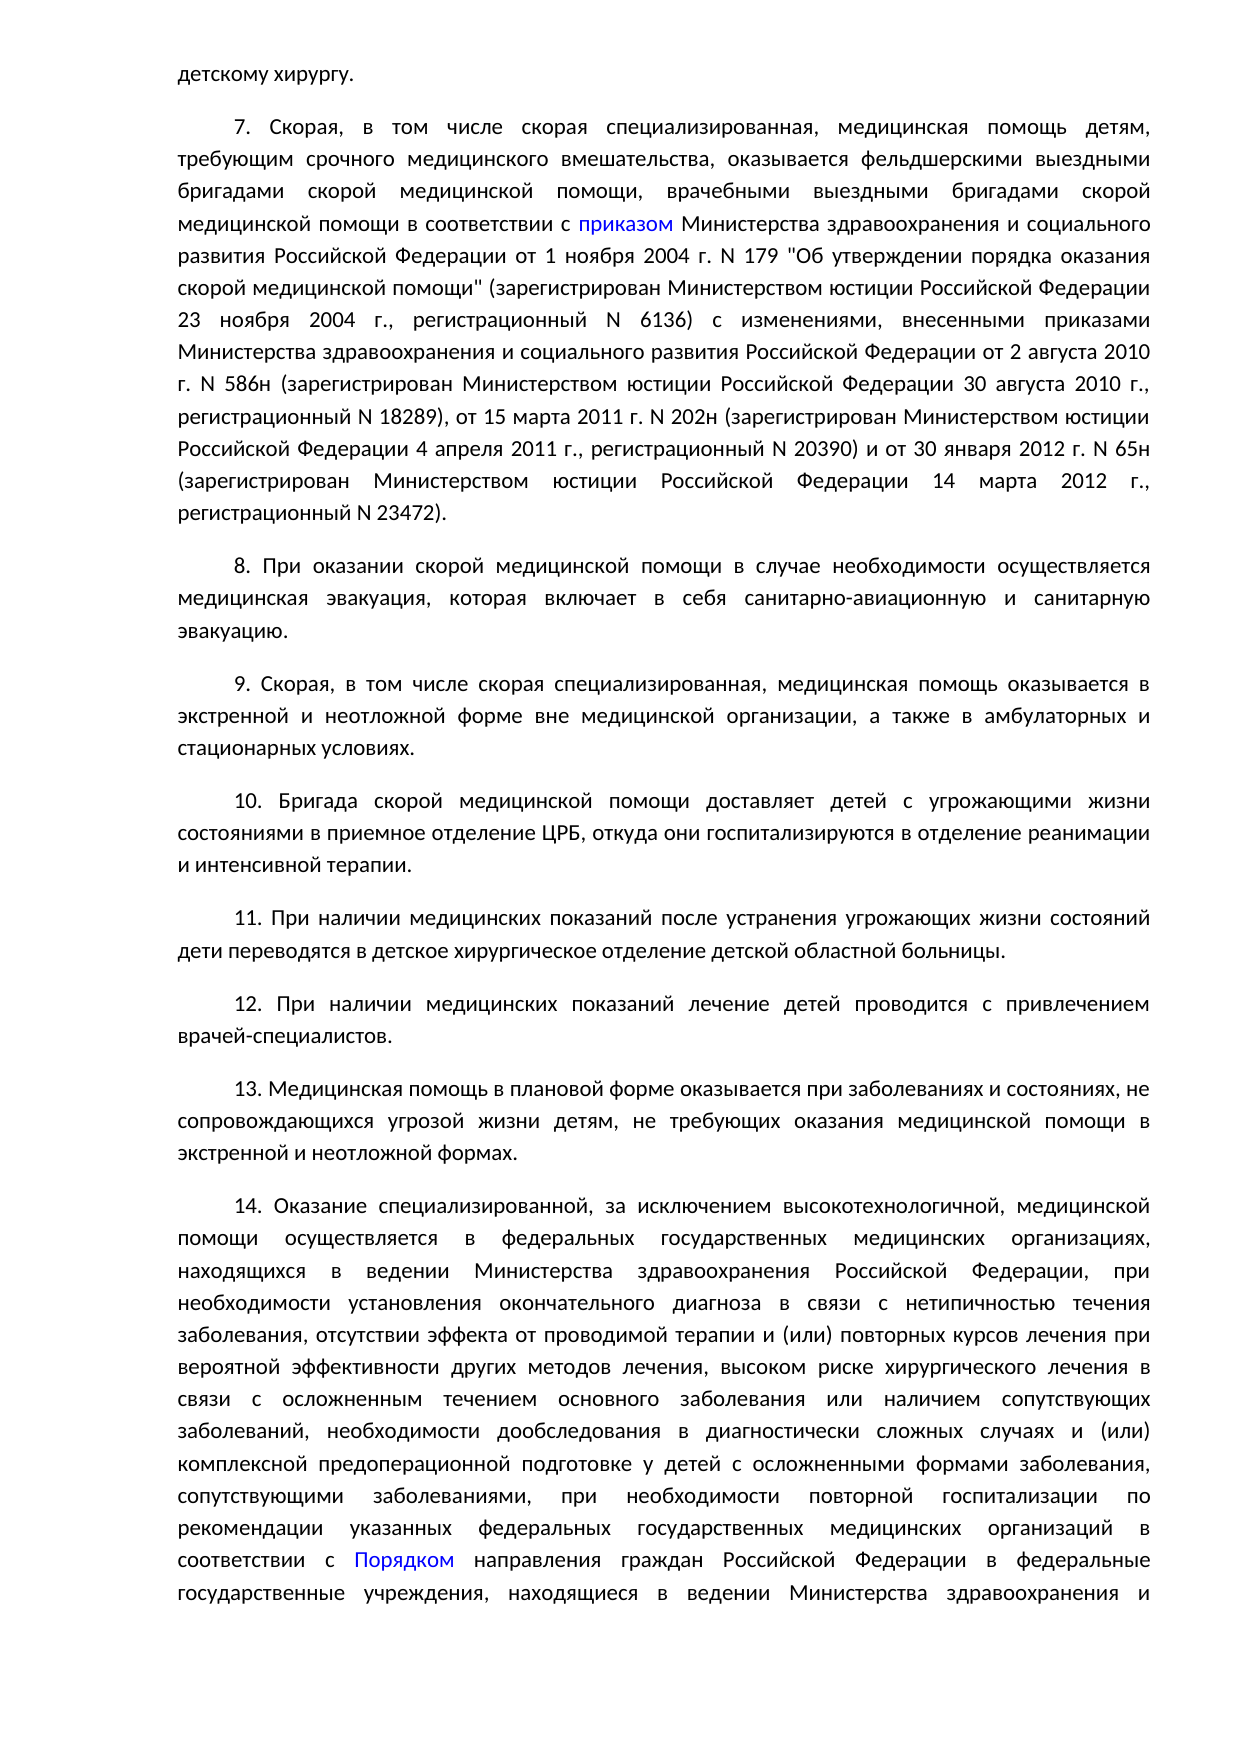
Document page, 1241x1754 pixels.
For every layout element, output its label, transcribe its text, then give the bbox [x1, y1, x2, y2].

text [177, 59, 1152, 87]
text 9. Скорая, в том числе скорая специализированная, медицинская помощь оказывается в экстренной и неотложной форме вне медицинской организации, а также в амбулаторных и стационарных условиях. [177, 669, 1152, 761]
text 10. Бригада скорой медицинской помощи доставляет детей с угрожающими жизни состояниями в приемное отделение ЦРБ, откуда они госпитализируются в отделение реанимации и интенсивной терапии. [177, 786, 1152, 878]
text 11. При наличии медицинских показаний после устранения угрожающих жизни состояний дети переводятся в детское хирургическое отделение детской областной больницы. [177, 903, 1152, 964]
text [177, 1191, 1152, 1606]
text 13. Медицинская помощь в плановой форме оказывается при заболеваниях и состояниях, не сопровождающихся угрозой жизни детям, не требующих оказания медицинской помощи в экстренной и неотложной формах. [177, 1074, 1152, 1166]
text 12. При наличии медицинских показаний лечение детей проводится с привлечением врачей-специалистов. [177, 989, 1152, 1049]
text 8. При оказании скорой медицинской помощи в случае необходимости осуществляется медицинская эвакуация, которая включает в себя санитарно-авиационную и санитарную эвакуацию. [177, 551, 1152, 644]
text 7. Скорая, в том числе скорая специализированная, медицинская помощь детям, требующим срочного медицинского вмешательства, оказывается фельдшерскими выездными бригадами скорой медицинской помощи, врачебными выездными бригадами скорой медицинской помощи в соответствии с приказом Министерства здравоохранения и социального развития Российской Федерации от 1 ноября . N 179 "Об утверждении порядка оказания скорой медицинской помощи" (зарегистрирован Министерством юстиции Российской Федерации 23 ноября ., регистрационный N 6136) с изменениями, внесенными приказами Министерства здравоохранения и социального развития Российской Федерации от 2 августа . N 586н (зарегистрирован Министерством юстиции Российской Федерации 30 августа ., регистрационный N 18289), от 15 марта . N 202н (зарегистрирован Министерством юстиции Российской Федерации 4 апреля ., регистрационный N 20390) и от 30 января . N 65н (зарегистрирован Министерством юстиции Российской Федерации 14 марта ., регистрационный N 23472). [177, 112, 1152, 526]
